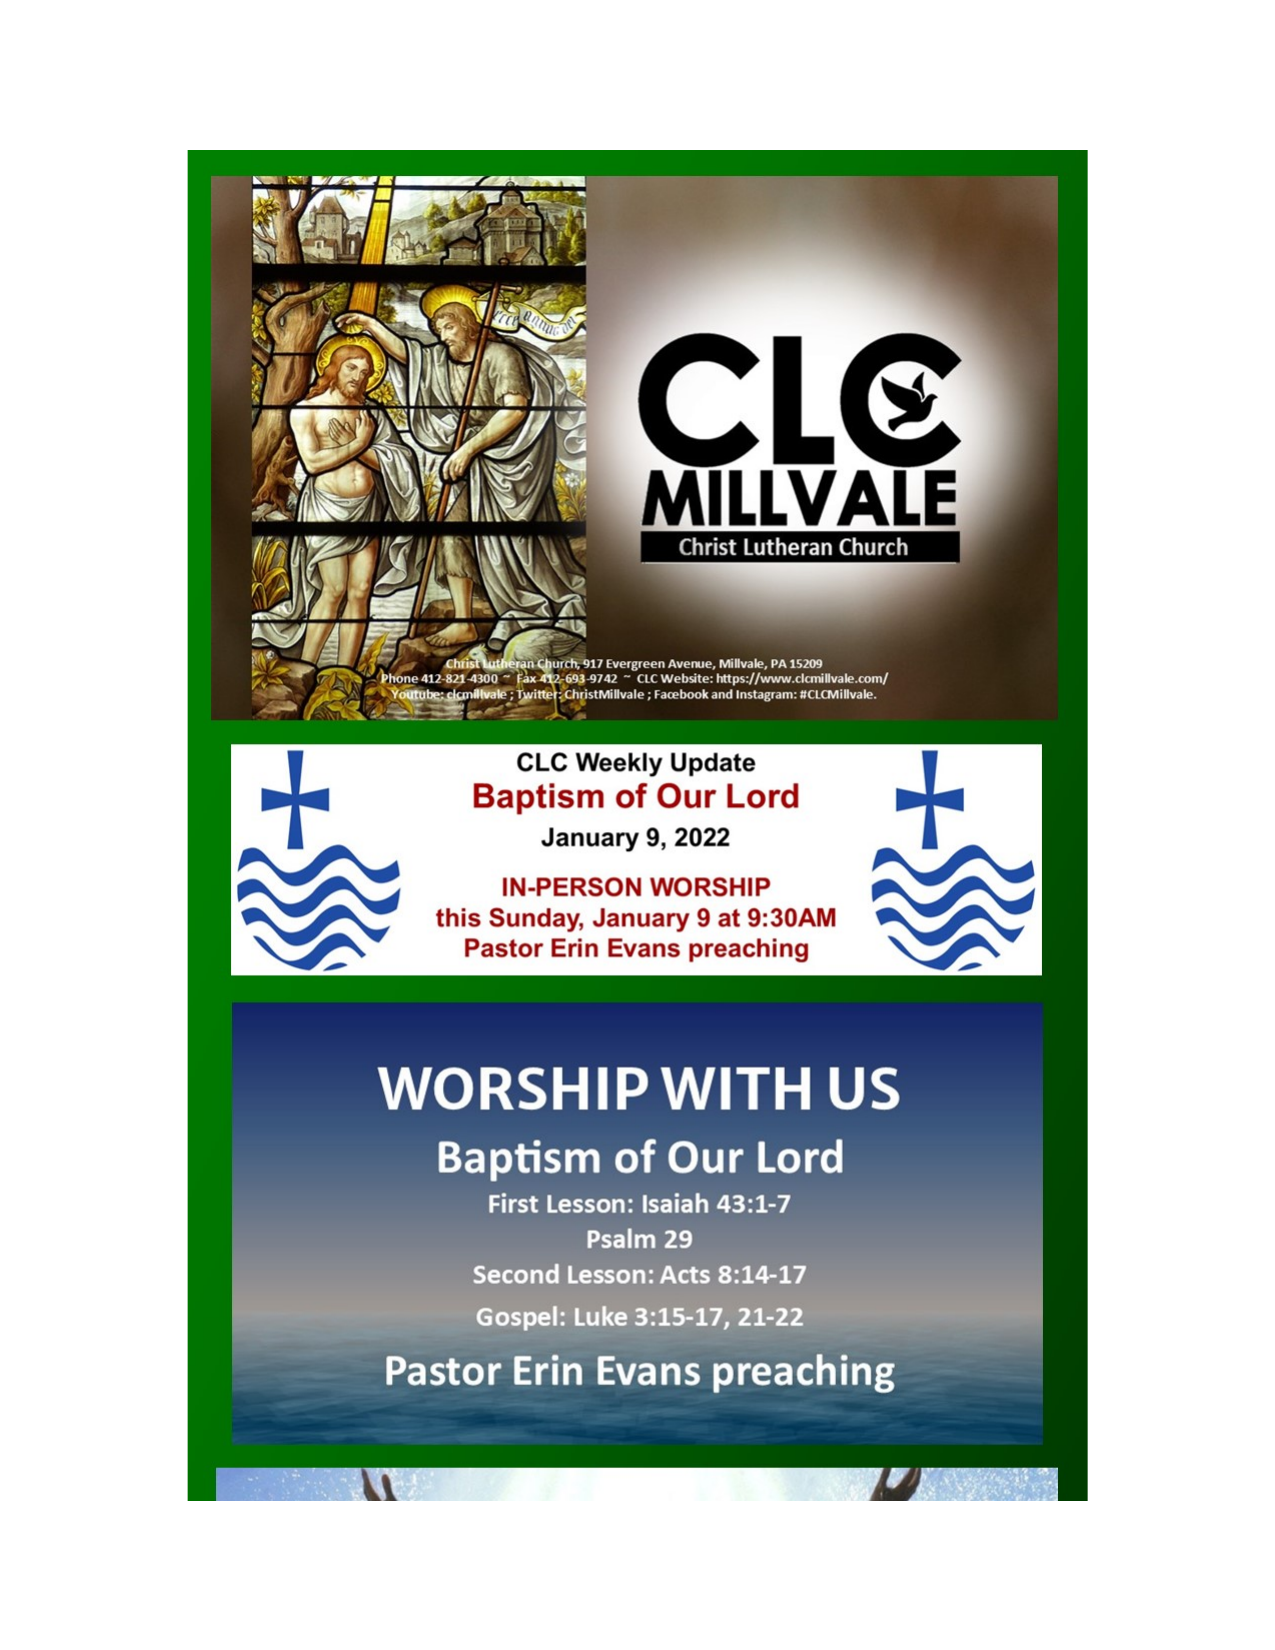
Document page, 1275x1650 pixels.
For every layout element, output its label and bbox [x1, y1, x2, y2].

picture [187, 150, 1088, 1501]
